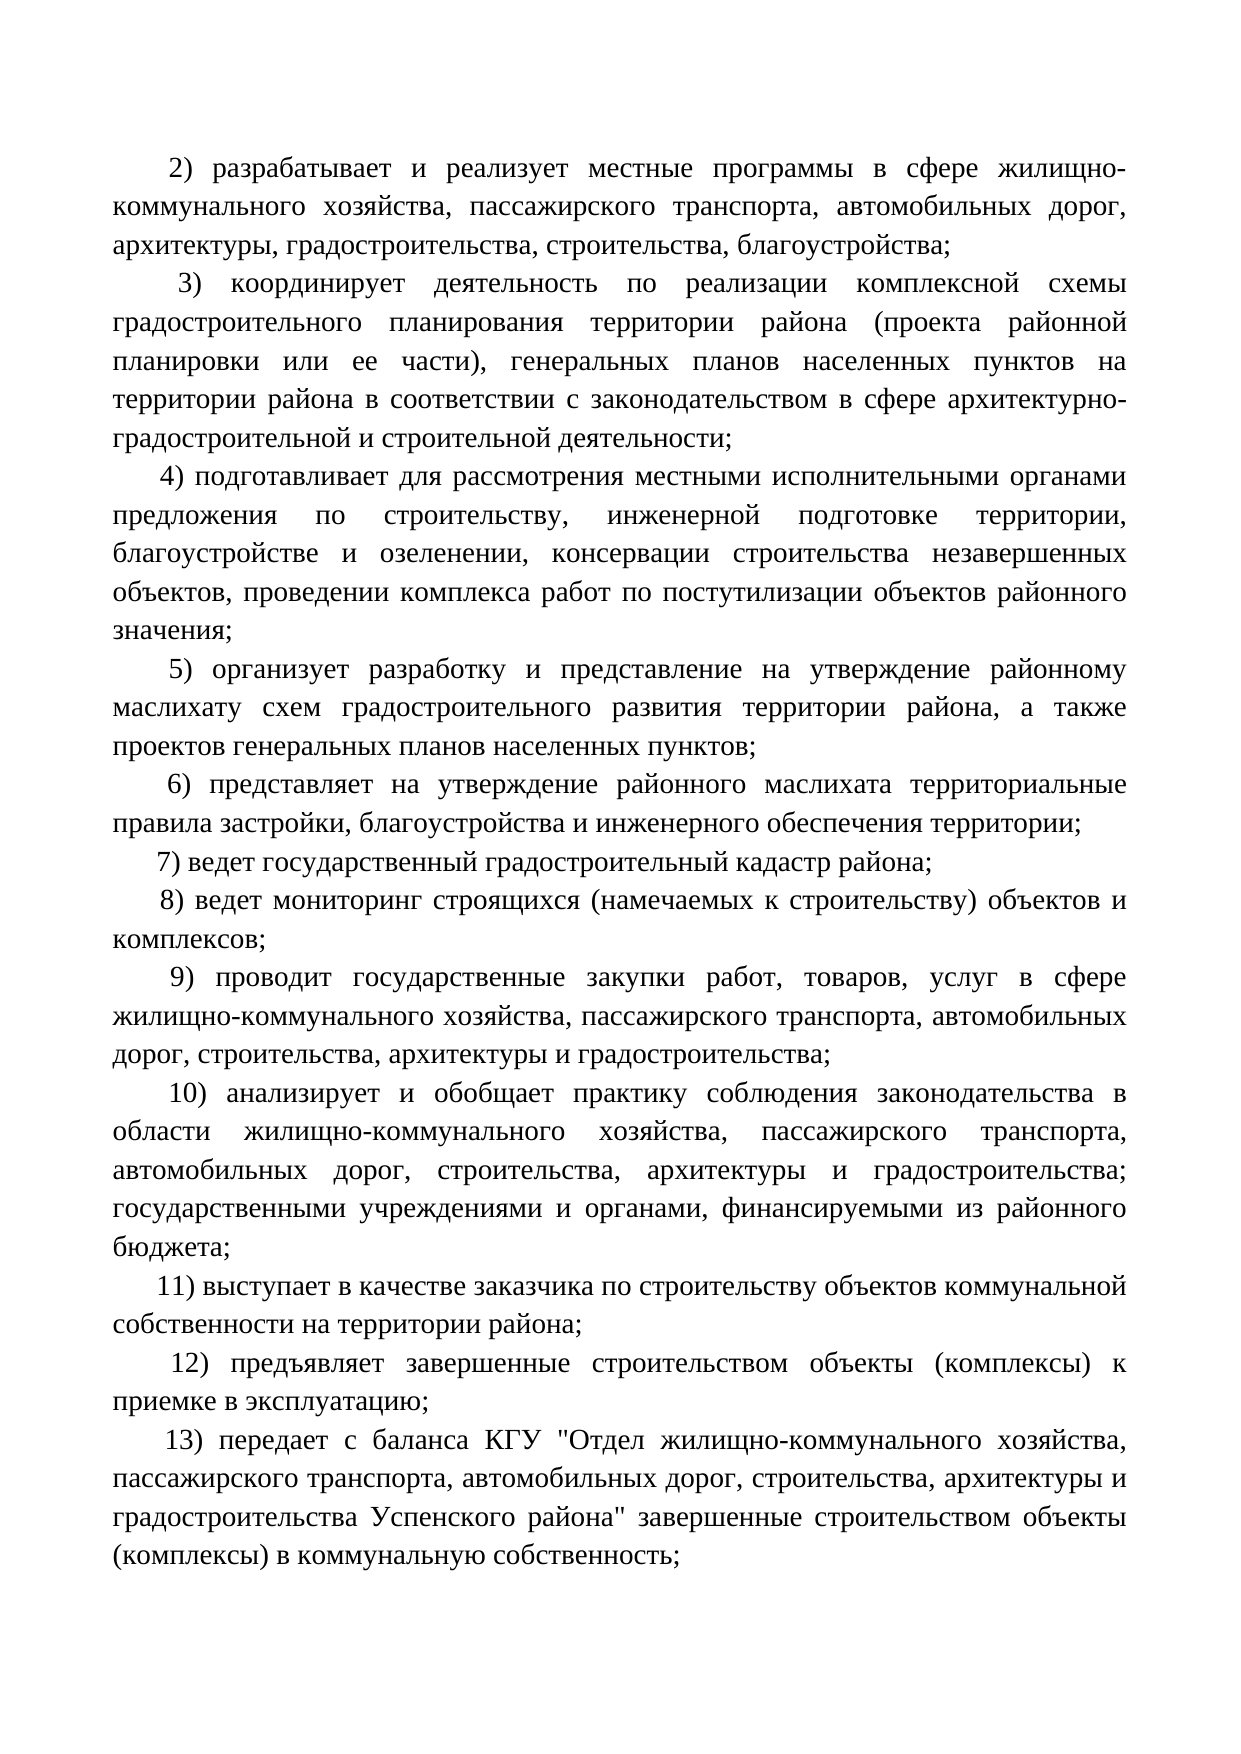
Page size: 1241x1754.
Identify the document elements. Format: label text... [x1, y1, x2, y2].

text 3) координирует деятельность по реализации комплексной схемы градостроительного планирования территории района (проекта районной планировки или ее части), генеральных планов населенных пунктов на территории района в соответствии с законодательством в сфере архитектурно-градостроительной и строительной деятельности; [112, 266, 1128, 453]
text 4) подготавливает для рассмотрения местными исполнительными органами предложения по строительству, инженерной подготовке территории, благоустройстве и озеленении, консервации строительства незавершенных объектов, проведении комплекса работ по постутилизации объектов районного значения; [112, 458, 1128, 646]
text 7) ведет государственный градостроительный кадастр района; [112, 844, 1128, 877]
text 12) предъявляет завершенные строительством объекты (комплексы) к приемке в эксплуатацию; [112, 1345, 1128, 1417]
text 8) ведет мониторинг строящихся (намечаемых к строительству) объектов и комплексов; [112, 882, 1128, 954]
text 5) организует разработку и представление на утверждение районному маслихату схем градостроительного развития территории района, а также проектов генеральных планов населенных пунктов; [112, 651, 1128, 762]
text 2) разрабатывает и реализует местные программы в сфере жилищно-коммунального хозяйства, пассажирского транспорта, автомобильных дорог, архитектуры, градостроительства, строительства, благоустройства; [112, 150, 1128, 261]
text 11) выступает в качестве заказчика по строительству объектов коммунальной собственности на территории района; [112, 1268, 1128, 1340]
text 10) анализирует и обобщает практику соблюдения законодательства в области жилищно-коммунального хозяйства, пассажирского транспорта, автомобильных дорог, строительства, архитектуры и градостроительства; государственными учреждениями и органами, финансируемыми из районного бюджета; [112, 1075, 1128, 1263]
text 9) проводит государственные закупки работ, товаров, услуг в сфере жилищно-коммунального хозяйства, пассажирского транспорта, автомобильных дорог, строительства, архитектуры и градостроительства; [112, 959, 1128, 1070]
text 6) представляет на утверждение районного маслихата территориальные правила застройки, благоустройства и инженерного обеспечения территории; [112, 767, 1128, 839]
text 13) передает с баланса КГУ "Отдел жилищно-коммунального хозяйства, пассажирского транспорта, автомобильных дорог, строительства, архитектуры и градостроительства Успенского района" завершенные строительством объекты (комплексы) в коммунальную собственность; [112, 1422, 1128, 1571]
